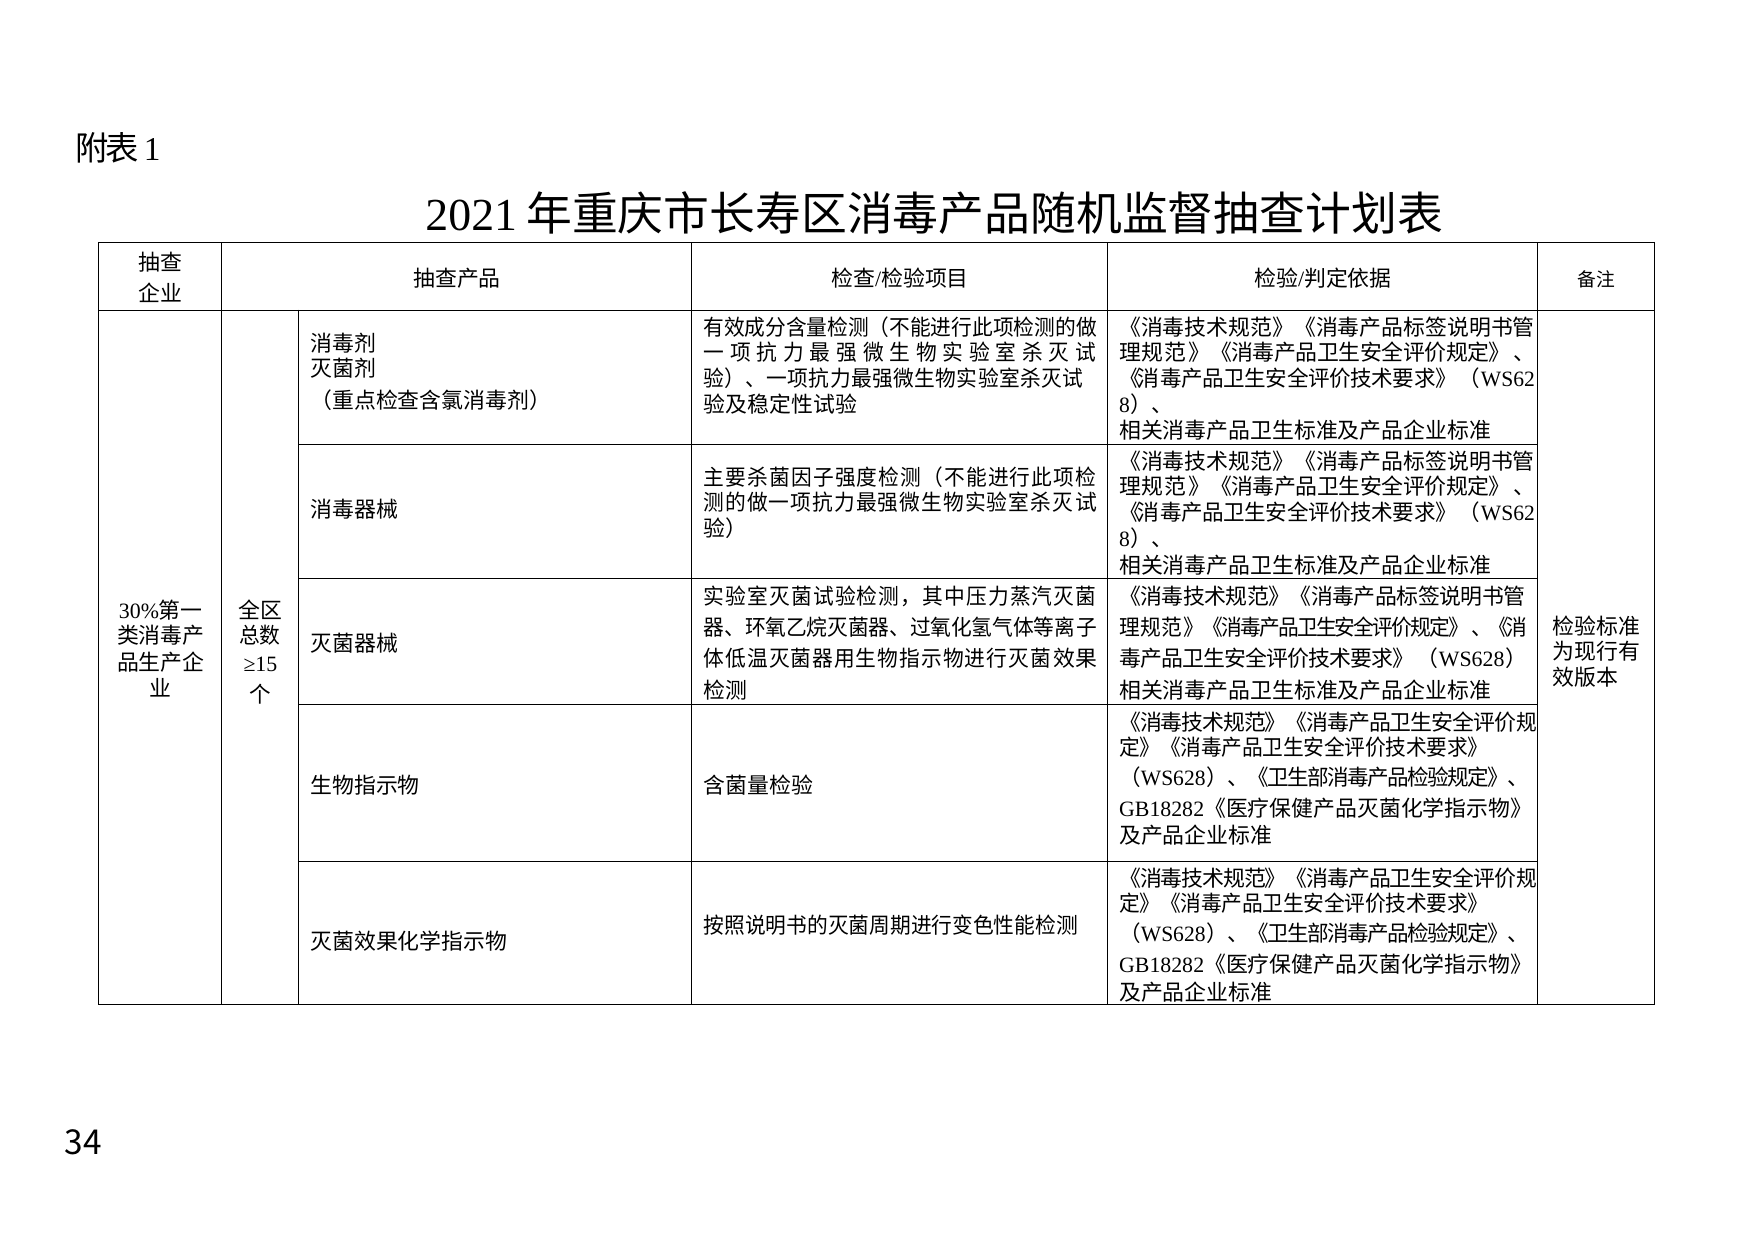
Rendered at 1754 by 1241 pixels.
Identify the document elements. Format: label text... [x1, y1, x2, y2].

subtitle 2021年重庆市长寿区消毒产品随机监督抽查计划表 [425, 178, 1691, 244]
text 附表 1 [75, 122, 171, 170]
